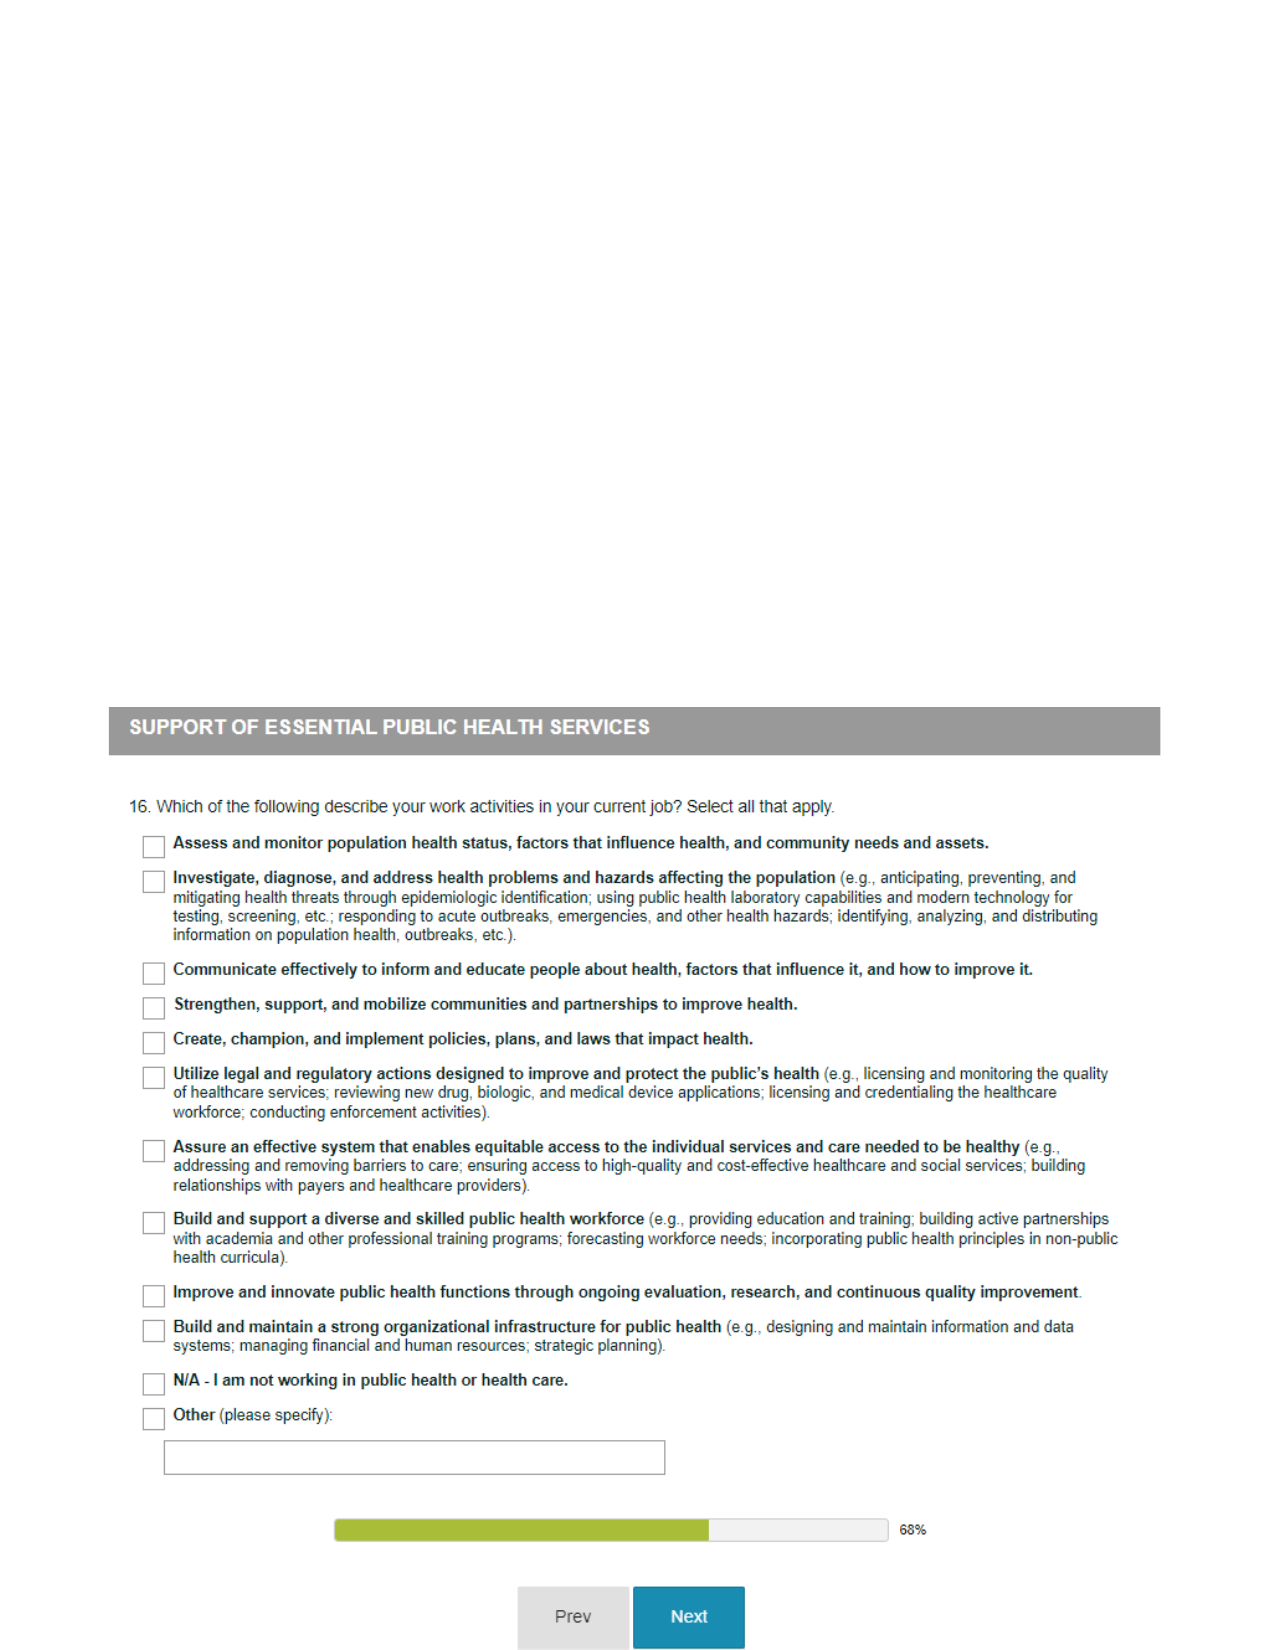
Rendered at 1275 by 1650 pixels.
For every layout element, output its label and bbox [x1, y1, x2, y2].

picture [108, 707, 1161, 1650]
